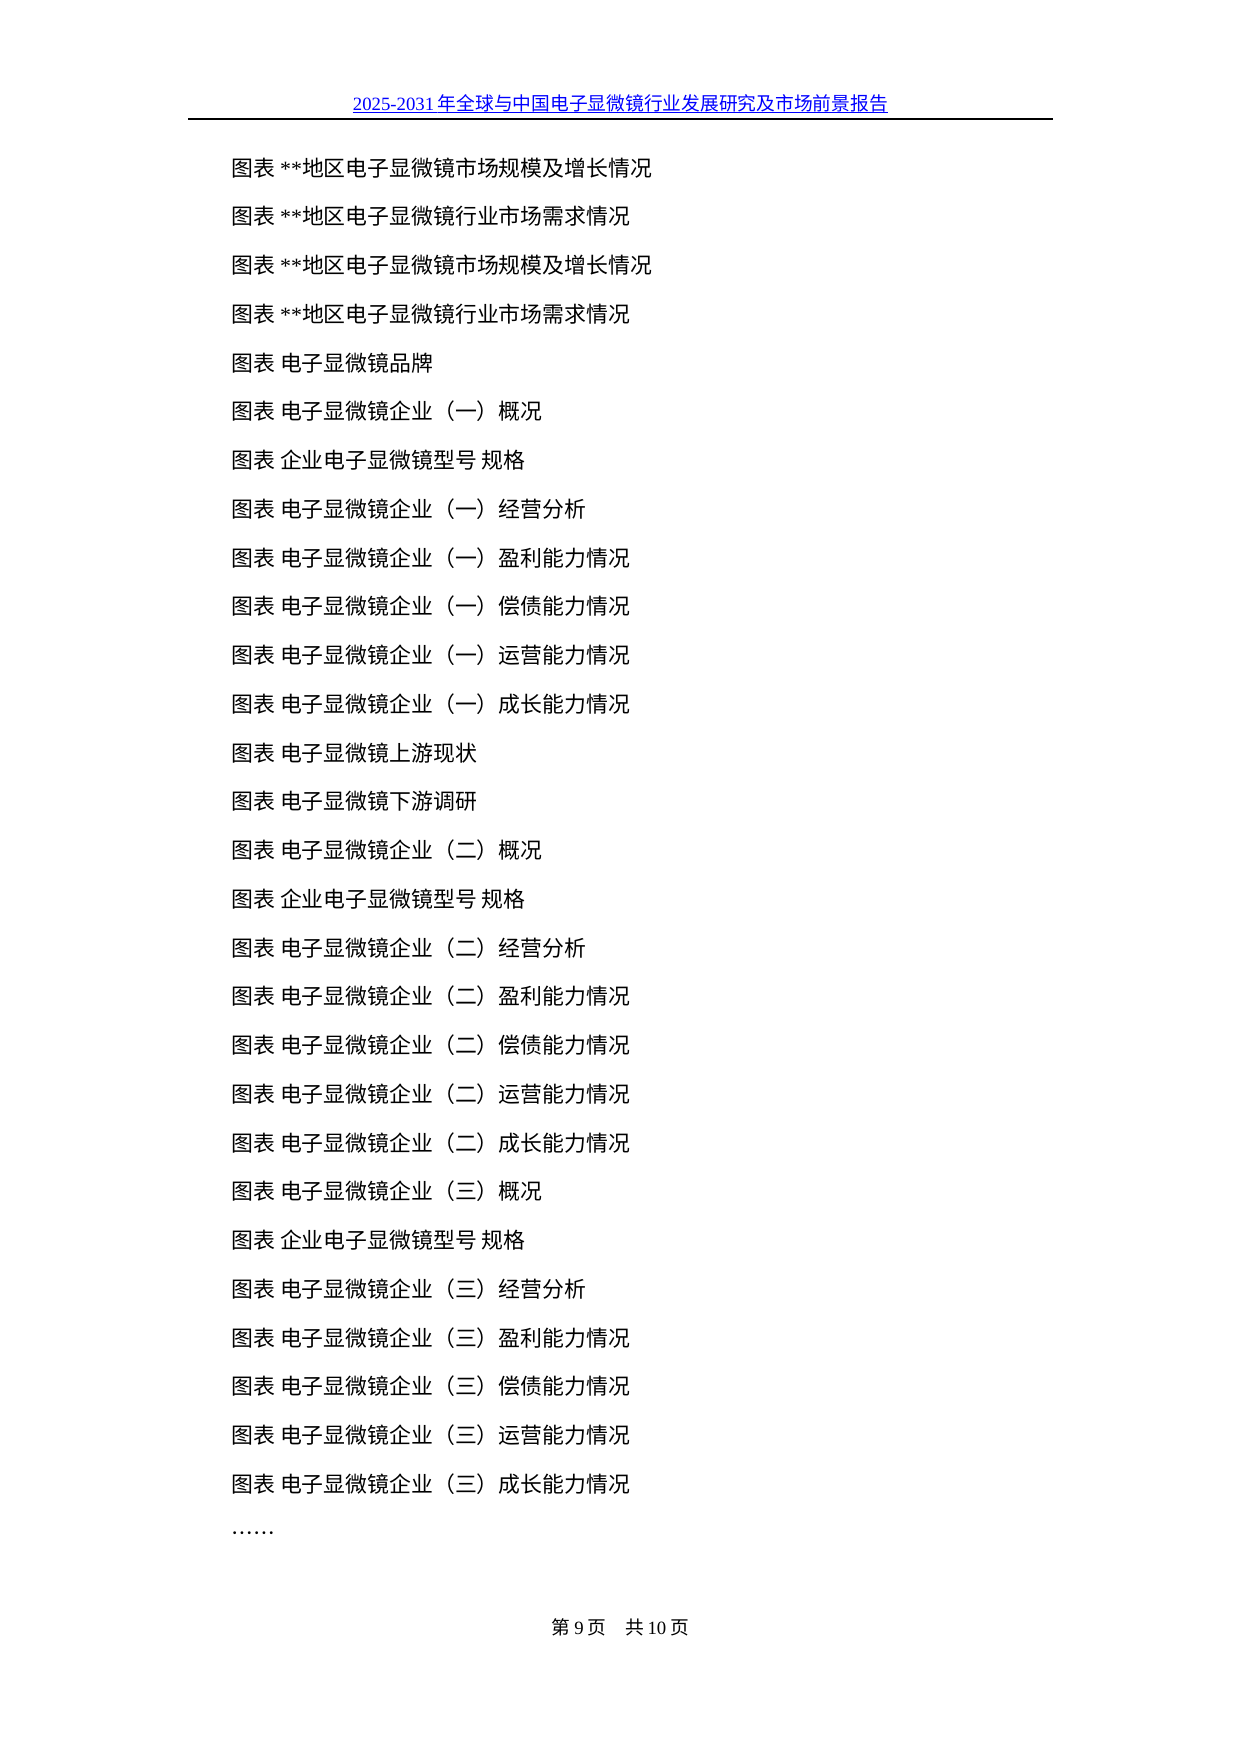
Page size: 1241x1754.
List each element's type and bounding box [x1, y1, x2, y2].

text [187, 150, 1053, 1548]
